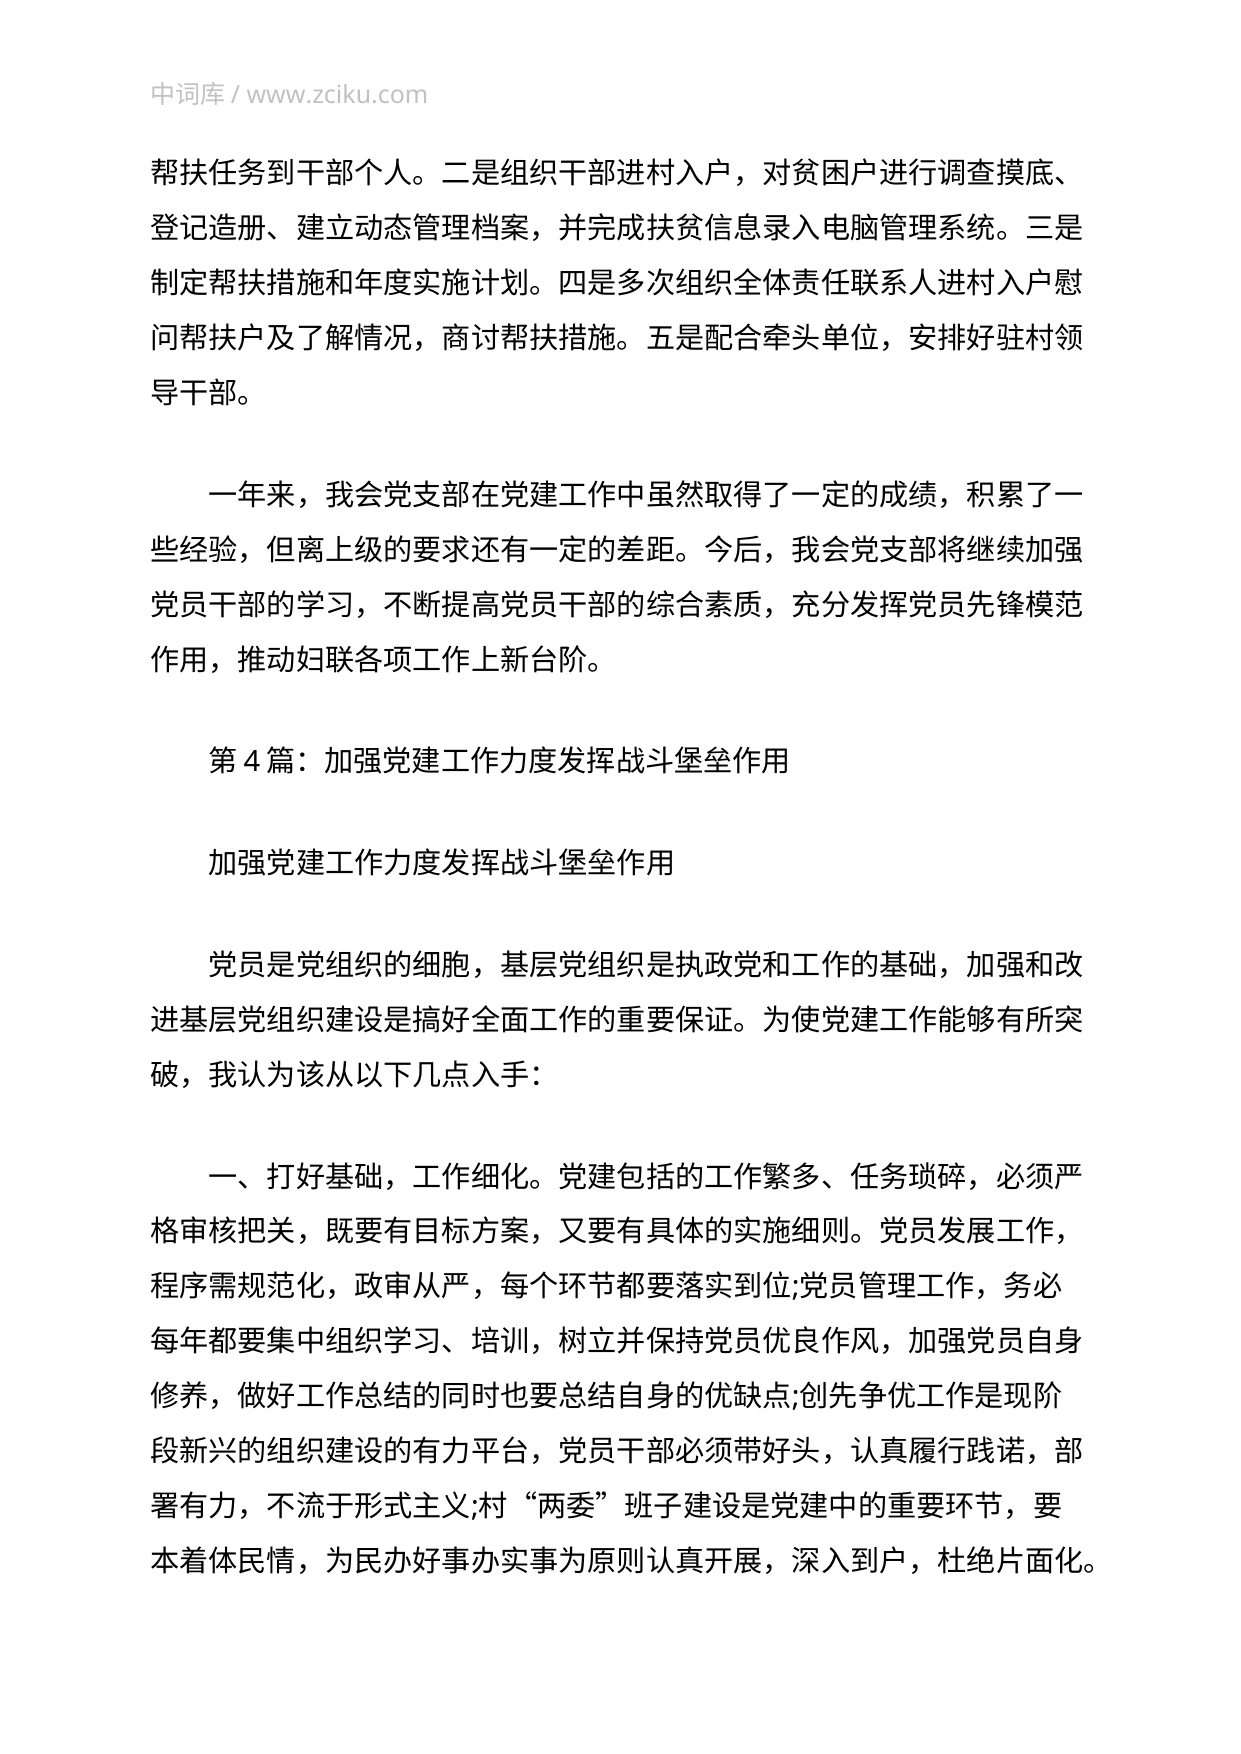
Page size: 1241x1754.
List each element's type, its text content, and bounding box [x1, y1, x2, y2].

text 党员是党组织的细胞，基层党组织是执政党和工作的基础，加强和改进基层党组织建设是搞好全面工作的重要保证。为使党建工作能够有所突破，我认为该从以下几点入手： [150, 942, 1090, 1094]
text 一、打好基础，工作细化。党建包括的工作繁多、任务琐碎，必须严格审核把关，既要有目标方案，又要有具体的实施细则。党员发展工作，程序需规范化，政审从严，每个环节都要落实到位;党员管理工作，务必每年都要集中组织学习、培训，树立并保持党员优良作风，加强党员自身修养，做好工作总结的同时也要总结自身的优缺点;创先争优工作是现阶段新兴的组织建设的有力平台，党员干部必须带好头，认真履行践诺，部署有力，不流于形式主义;村“两委”班子建设是党建中的重要环节，要本着体民情，为民办好事办实事为原则认真开展，深入到户，杜绝片面化。 [150, 1153, 1090, 1580]
text 一年来，我会党支部在党建工作中虽然取得了一定的成绩，积累了一些经验，但离上级的要求还有一定的差距。今后，我会党支部将继续加强党员干部的学习，不断提高党员干部的综合素质，充分发挥党员先锋模范作用，推动妇联各项工作上新台阶。 [150, 471, 1090, 678]
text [150, 150, 1090, 412]
text 加强党建工作力度发挥战斗堡垒作用 [150, 840, 1090, 882]
text 第4篇：加强党建工作力度发挥战斗堡垒作用 [150, 738, 1090, 780]
